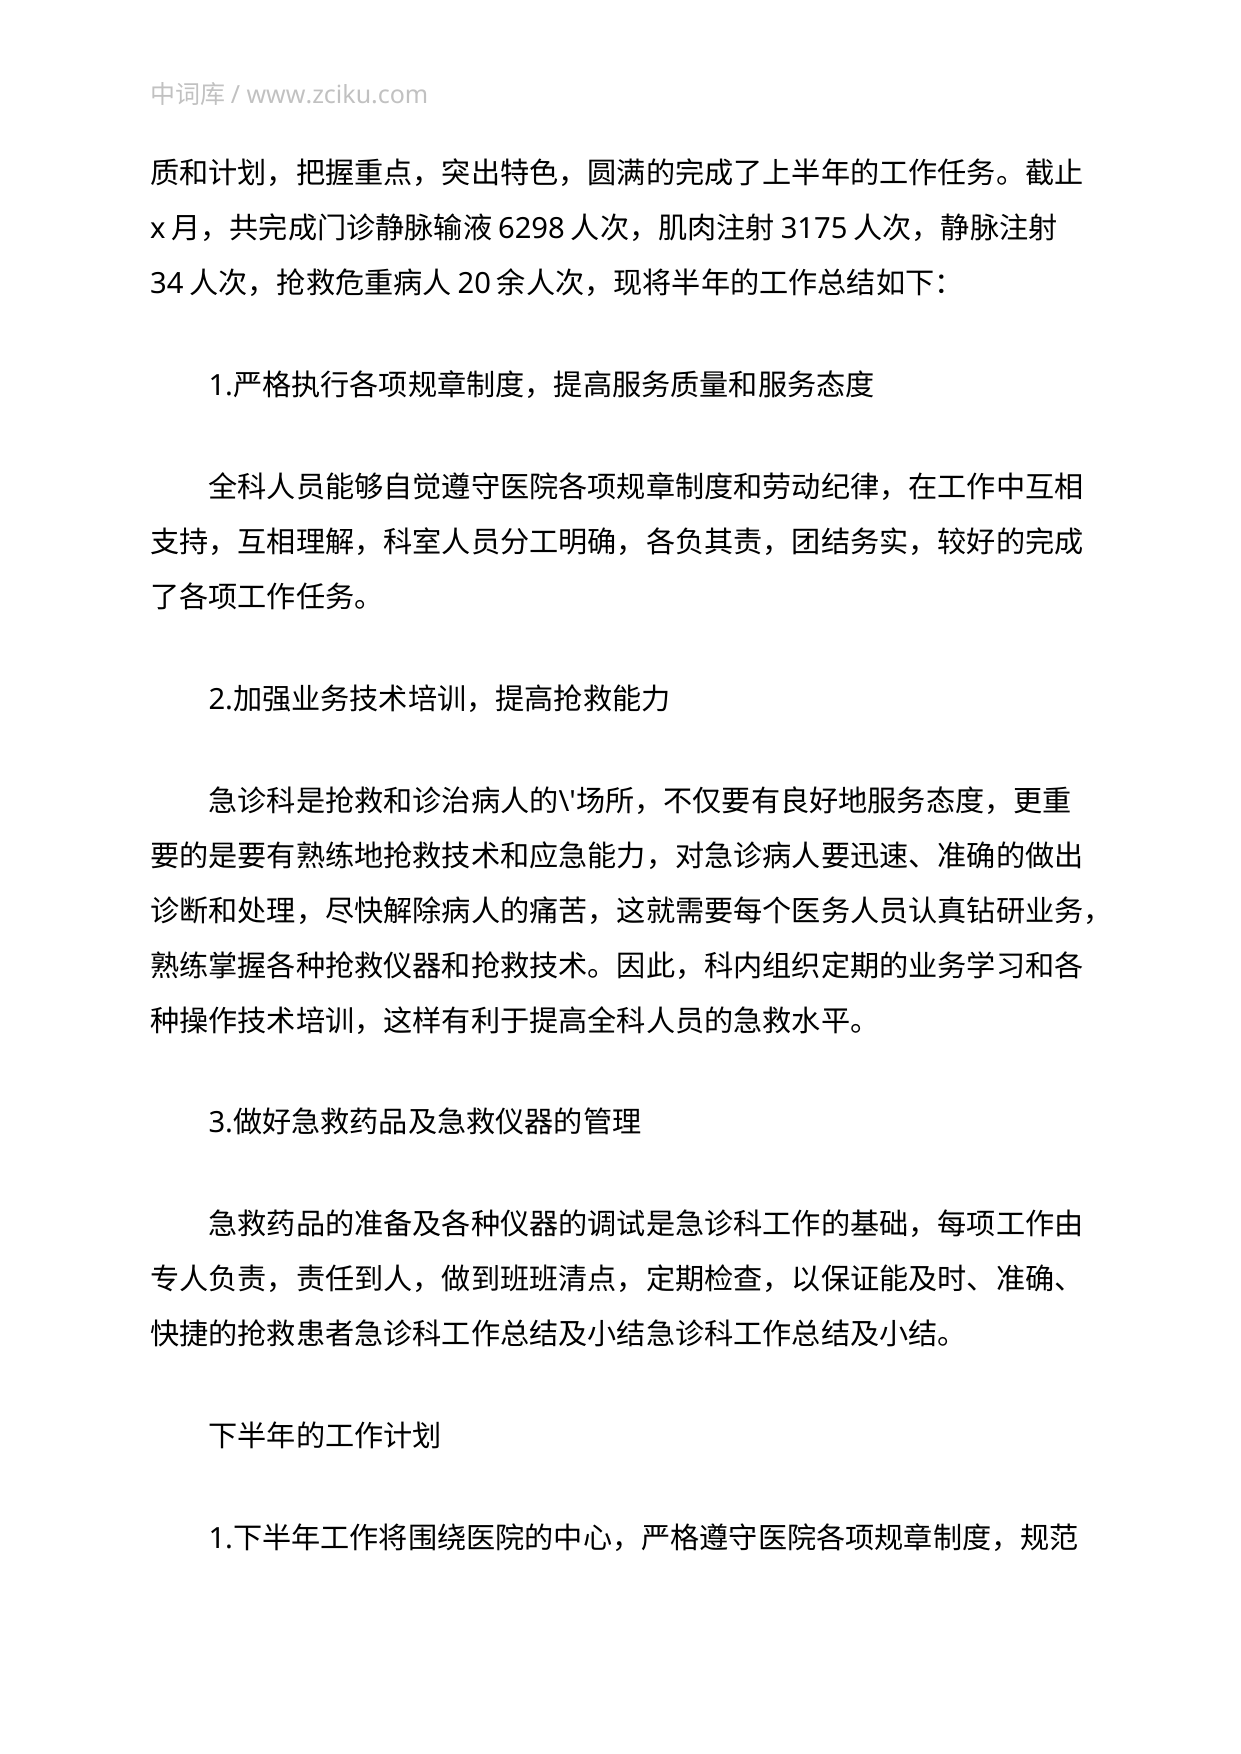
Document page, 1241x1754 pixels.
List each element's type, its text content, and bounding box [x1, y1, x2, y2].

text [150, 1514, 1090, 1557]
text 急救药品的准备及各种仪器的调试是急诊科工作的基础，每项工作由专人负责，责任到人，做到班班清点，定期检查，以保证能及时、准确、快捷的抢救患者急诊科工作总结及小结急诊科工作总结及小结。 [150, 1201, 1090, 1353]
text 1.严格执行各项规章制度，提高服务质量和服务态度 [150, 362, 1090, 404]
text 2.加强业务技术培训，提高抢救能力 [150, 675, 1090, 718]
text 3.做好急救药品及急救仪器的管理 [150, 1099, 1090, 1141]
text 急诊科是抢救和诊治病人的\'场所，不仅要有良好地服务态度，更重要的是要有熟练地抢救技术和应急能力，对急诊病人要迅速、准确的做出诊断和处理，尽快解除病人的痛苦，这就需要每个医务人员认真钻研业务，熟练掌握各种抢救仪器和抢救技术。因此，科内组织定期的业务学习和各种操作技术培训，这样有利于提高全科人员的急救水平。 [150, 777, 1090, 1039]
text 全科人员能够自觉遵守医院各项规章制度和劳动纪律，在工作中互相支持，互相理解，科室人员分工明确，各负其责，团结务实，较好的完成了各项工作任务。 [150, 464, 1090, 616]
text 下半年的工作计划 [150, 1412, 1090, 1455]
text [150, 150, 1090, 302]
